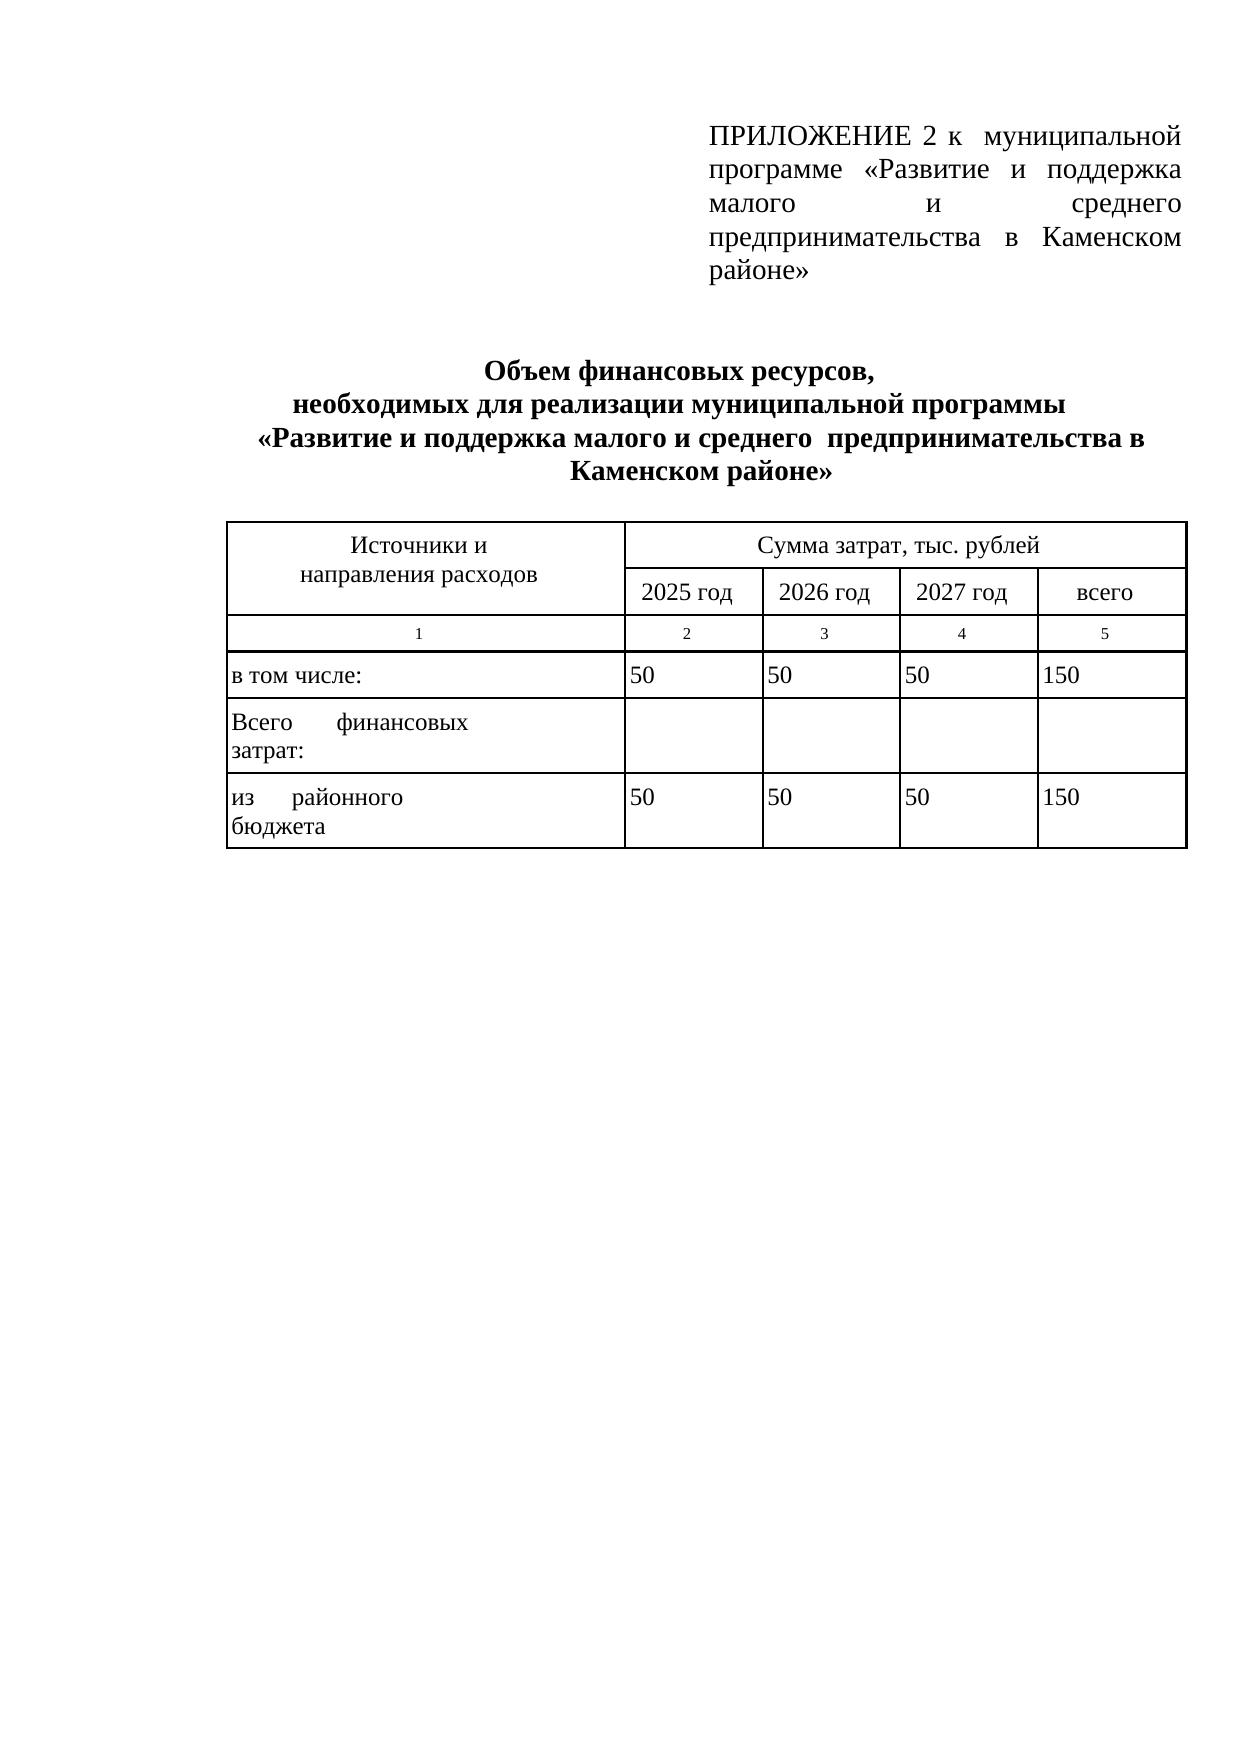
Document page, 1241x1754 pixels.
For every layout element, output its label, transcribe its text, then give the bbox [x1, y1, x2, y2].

table_cell 50 [764, 653, 899, 697]
table_cell 3 [764, 616, 899, 650]
table_cell 2026 год [764, 569, 899, 613]
table_cell 5 [1039, 616, 1185, 650]
table_cell 150 [1039, 653, 1185, 697]
table_cell [901, 699, 1037, 772]
table_cell 50 [764, 774, 899, 847]
table_cell 2025 год [626, 569, 762, 613]
text ПРИЛОЖЕНИЕ 2 к муниципальной программе «Развитие и поддержка малого и среднего предпринимательства в Каменском районе» [709, 118, 1182, 286]
table_cell [764, 699, 899, 772]
table_cell 1 [228, 616, 624, 650]
table_header Источники и направления расходов [228, 523, 624, 613]
table_cell в том числе: [228, 653, 624, 697]
table_cell 50 [901, 653, 1037, 697]
table_header Сумма затрат, тыс. рублей [626, 523, 1185, 567]
table_cell 150 [1039, 774, 1185, 847]
table_cell 50 [901, 774, 1037, 847]
table_cell 2027 год [901, 569, 1037, 613]
text необходимых для реализации муниципальной программы [177, 386, 1181, 420]
table_cell 50 [626, 774, 762, 847]
table_cell 50 [626, 653, 762, 697]
table_cell [626, 699, 762, 772]
table_cell 2 [626, 616, 762, 650]
text Объем финансовых ресурсов, [177, 353, 1181, 386]
text «Развитие и поддержка малого и среднего предпринимательства в Каменском районе» [222, 420, 1181, 487]
table_cell всего [1039, 569, 1185, 613]
table_cell Всего финансовых затрат: [228, 699, 624, 772]
table_cell 4 [901, 616, 1037, 650]
table_cell [1039, 699, 1185, 772]
table_cell из районного бюджета [228, 774, 624, 847]
